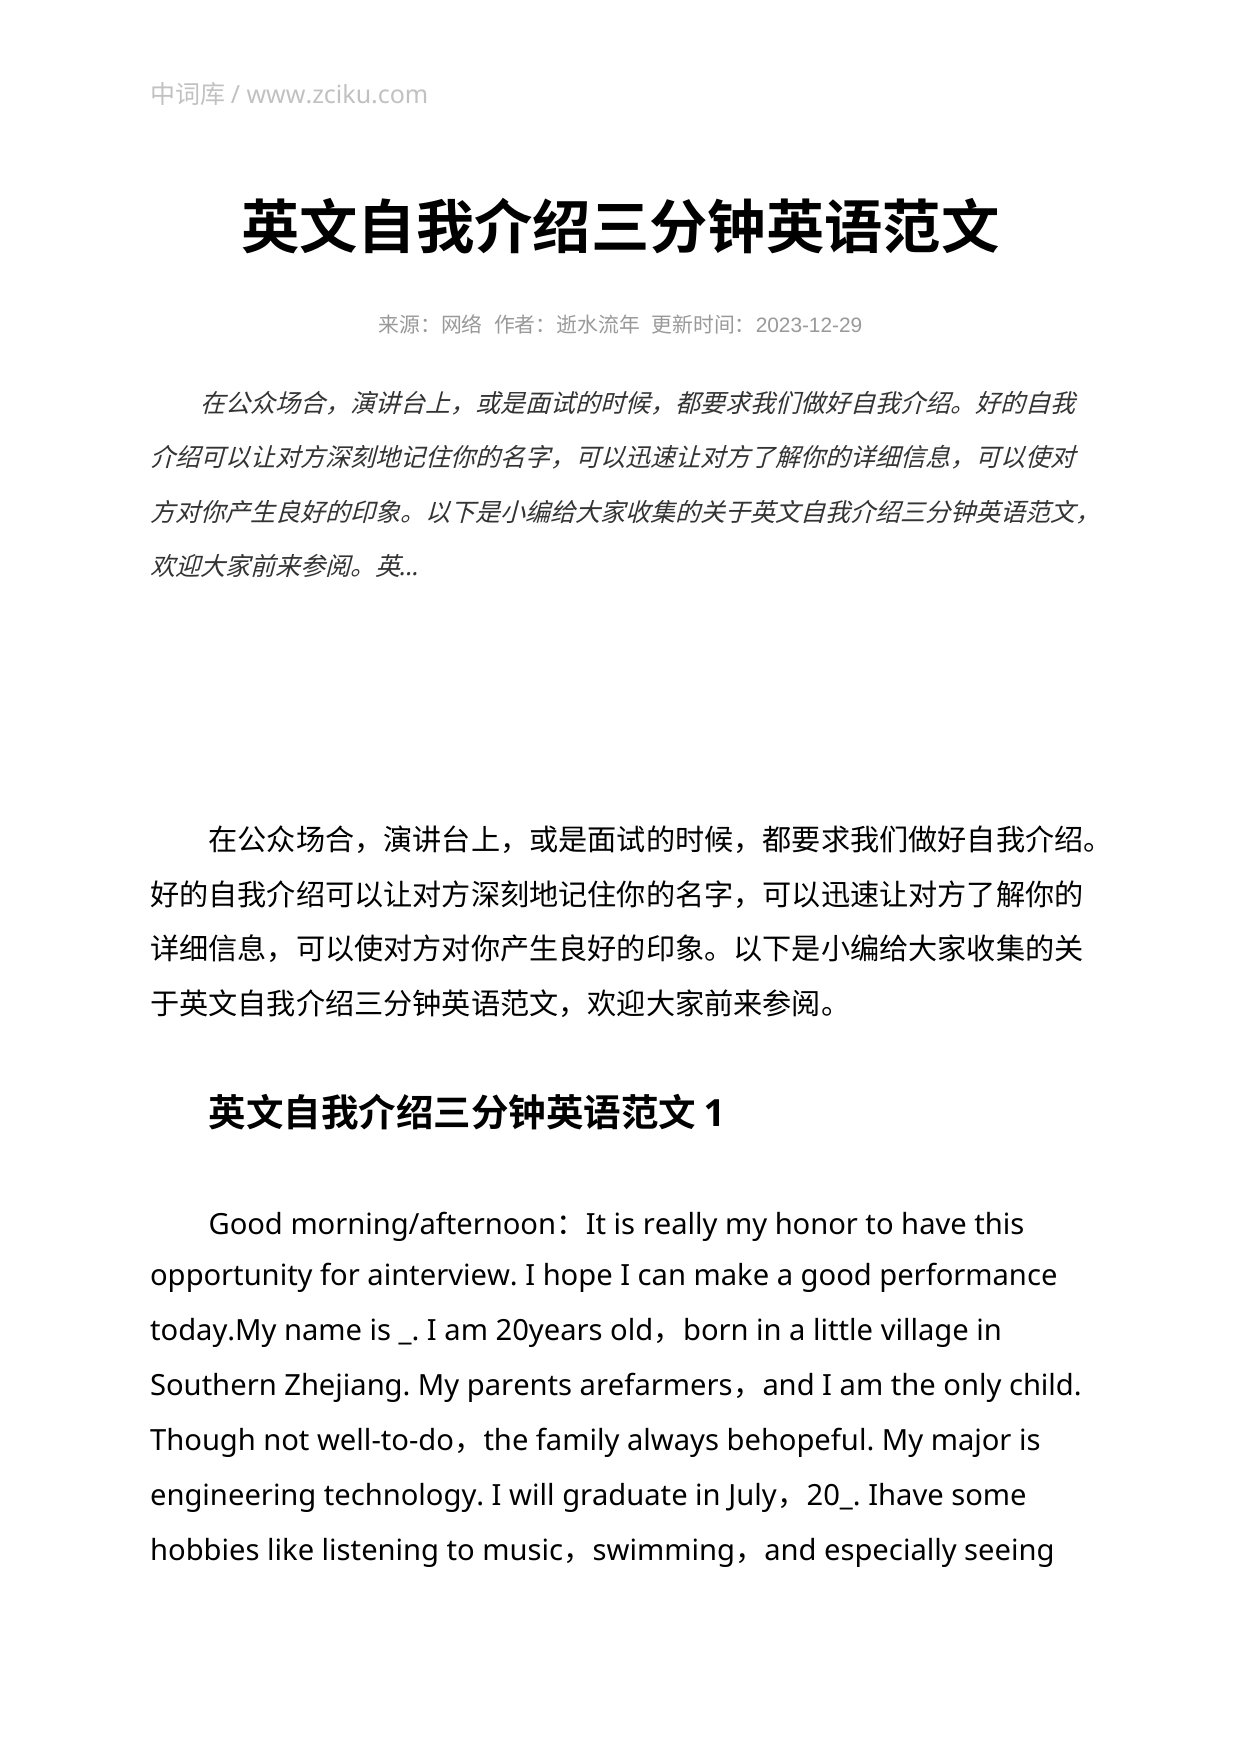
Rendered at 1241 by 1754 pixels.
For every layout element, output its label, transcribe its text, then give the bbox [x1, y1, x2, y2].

text 在公众场合，演讲台上，或是面试的时候，都要求我们做好自我介绍。好的自我介绍可以让对方深刻地记住你的名字，可以迅速让对方了解你的详细信息，可以使对方对你产生良好的印象。以下是小编给大家收集的关于英文自我介绍三分钟英语范文，欢迎大家前来参阅。英... [150, 383, 1090, 583]
text 英文自我介绍三分钟英语范文1 [150, 1083, 1090, 1137]
text 来源：网络 作者：逝水流年 更新时间：2023-12-29 [150, 313, 1090, 337]
text 在公众场合，演讲台上，或是面试的时候，都要求我们做好自我介绍。好的自我介绍可以让对方深刻地记住你的名字，可以迅速让对方了解你的详细信息，可以使对方对你产生良好的印象。以下是小编给大家收集的关于英文自我介绍三分钟英语范文，欢迎大家前来参阅。 [150, 816, 1090, 1023]
subtitle 英文自我介绍三分钟英语范文 [150, 181, 1090, 266]
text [150, 1200, 1090, 1569]
